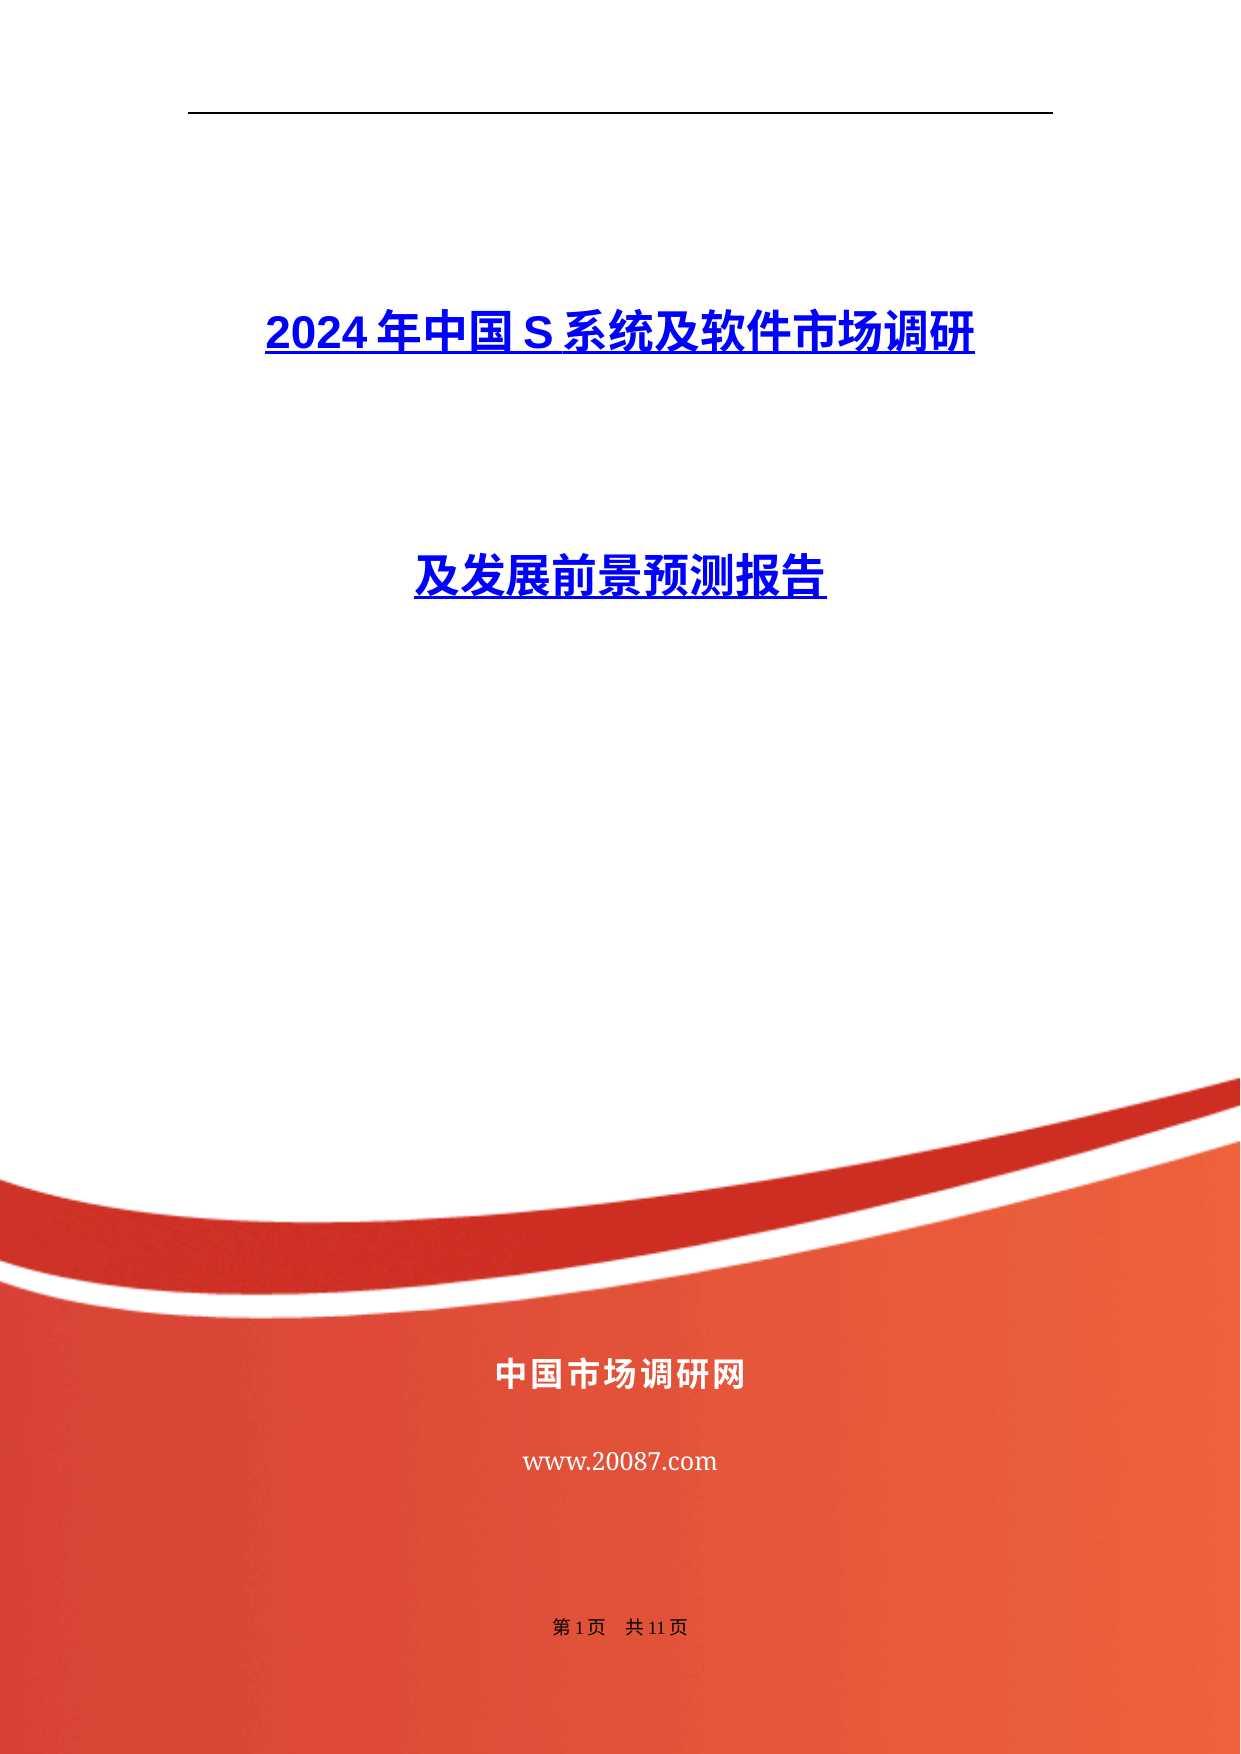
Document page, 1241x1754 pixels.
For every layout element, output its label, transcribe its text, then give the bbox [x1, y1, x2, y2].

text www.20087.com [187, 1428, 1053, 1493]
table_header 2024年中国S系统及软件市场调研及发展前景预测报告 [188, 207, 1053, 773]
subtitle 中国市场调研网 [187, 1339, 1053, 1404]
picture [0, 1006, 1241, 1754]
